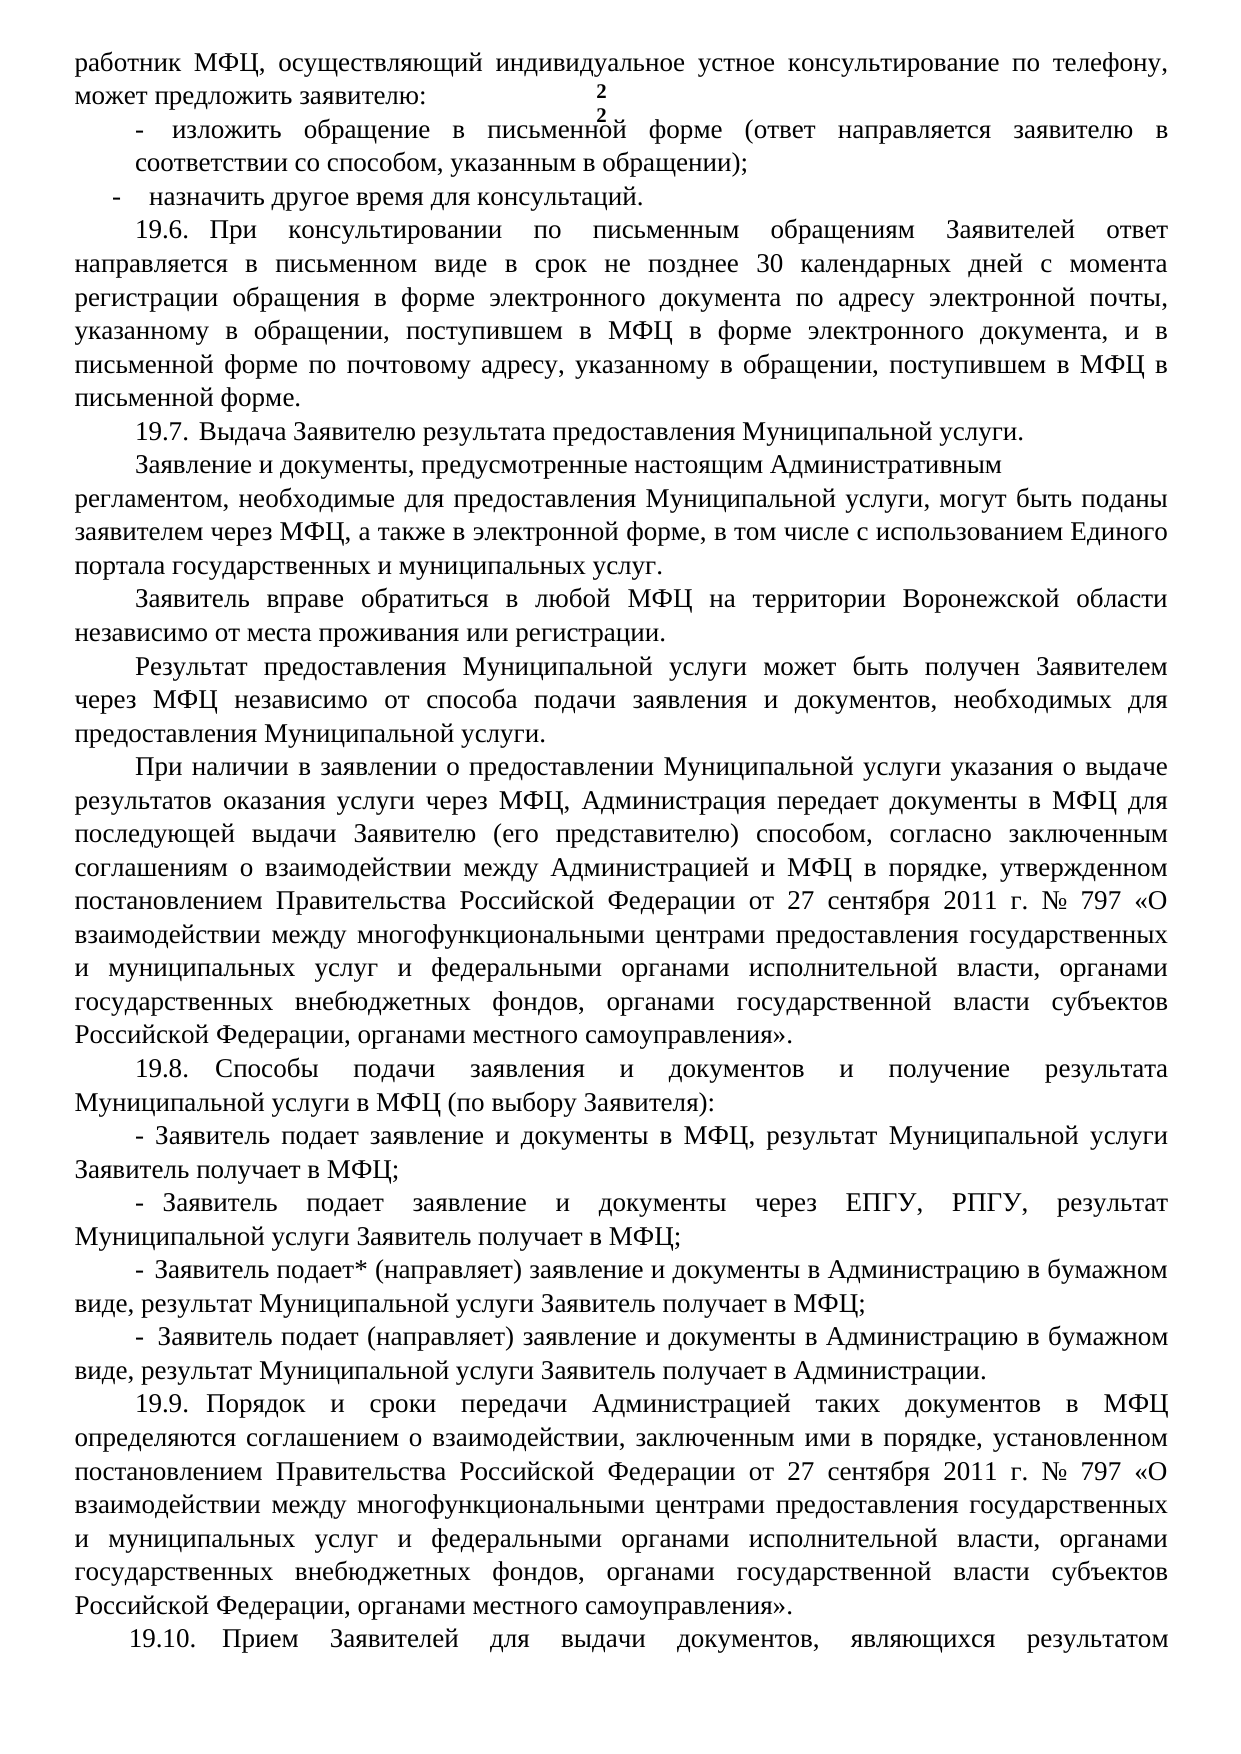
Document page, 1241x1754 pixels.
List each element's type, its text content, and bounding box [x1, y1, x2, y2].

list Способы подачи заявления и документов и получение результата Муниципальной услуги в МФЦ (по выбору Заявителя): [74, 1051, 1169, 1118]
list изложить обращение в письменной форме (ответ направляется заявителю в соответствии со способом, указанным в обращении); [135, 111, 1169, 178]
text Заявление и документы, предусмотренные настоящим Административным [74, 447, 1171, 480]
list При консультировании по письменным обращениям Заявителей ответ направляется в письменном виде в срок не позднее 30 календарных дней с момента регистрации обращения в форме электронного документа по адресу электронной почты, указанному в обращении, поступившем в МФЦ в форме электронного документа, и в письменной форме по почтовому адресу, указанному в обращении, поступившем в МФЦ в письменной форме. [74, 212, 1169, 413]
list Выдача Заявителю результата предоставления Муниципальной услуги. [74, 413, 1171, 447]
text Заявитель вправе обратиться в любой МФЦ на территории Воронежской области независимо от места проживания или регистрации. [74, 581, 1169, 648]
list Заявитель подает (направляет) заявление и документы в Администрацию в бумажном виде, результат Муниципальной услуги Заявитель получает в Администрации. [74, 1319, 1169, 1386]
text регламентом, необходимые для предоставления Муниципальной услуги, могут быть поданы заявителем через МФЦ, а также в электронной форме, в том числе с использованием Единого портала государственных и муниципальных услуг. [74, 480, 1169, 581]
text При наличии в заявлении о предоставлении Муниципальной услуги указания о выдаче результатов оказания услуги через МФЦ, Администрация передает документы в МФЦ для последующей выдачи Заявителю (его представителю) способом, согласно заключенным соглашениям о взаимодействии между Администрацией и МФЦ в порядке, утвержденном постановлением Правительства Российской Федерации от 27 сентября 2011 г. № 797 «О взаимодействии между многофункциональными центрами предоставления государственных и муниципальных услуг и федеральными органами исполнительной власти, органами государственных внебюджетных фондов, органами государственной власти субъектов Российской Федерации, органами местного самоуправления». [74, 749, 1169, 1051]
list Заявитель подает* (направляет) заявление и документы в Администрацию в бумажном виде, результат Муниципальной услуги Заявитель получает в МФЦ; [74, 1252, 1169, 1319]
text Результат предоставления Муниципальной услуги может быть получен Заявителем через МФЦ независимо от способа подачи заявления и документов, необходимых для предоставления Муниципальной услуги. [74, 648, 1169, 749]
list Порядок и сроки передачи Администрацией таких документов в МФЦ определяются соглашением о взаимодействии, заключенным ими в порядке, установленном постановлением Правительства Российской Федерации от 27 сентября 2011 г. № 797 «О взаимодействии между многофункциональными центрами предоставления государственных и муниципальных услуг и федеральными органами исполнительной власти, органами государственных внебюджетных фондов, органами государственной власти субъектов Российской Федерации, органами местного самоуправления». [74, 1386, 1169, 1621]
list назначить другое время для консультаций. [112, 178, 1171, 212]
list Заявитель подает заявление и документы в МФЦ, результат Муниципальной услуги Заявитель получает в МФЦ; [74, 1118, 1169, 1185]
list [72, 1621, 1169, 1654]
list Заявитель подает заявление и документы через ЕПГУ, РПГУ, результат Муниципальной услуги Заявитель получает в МФЦ; [74, 1185, 1169, 1252]
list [74, 44, 1169, 111]
